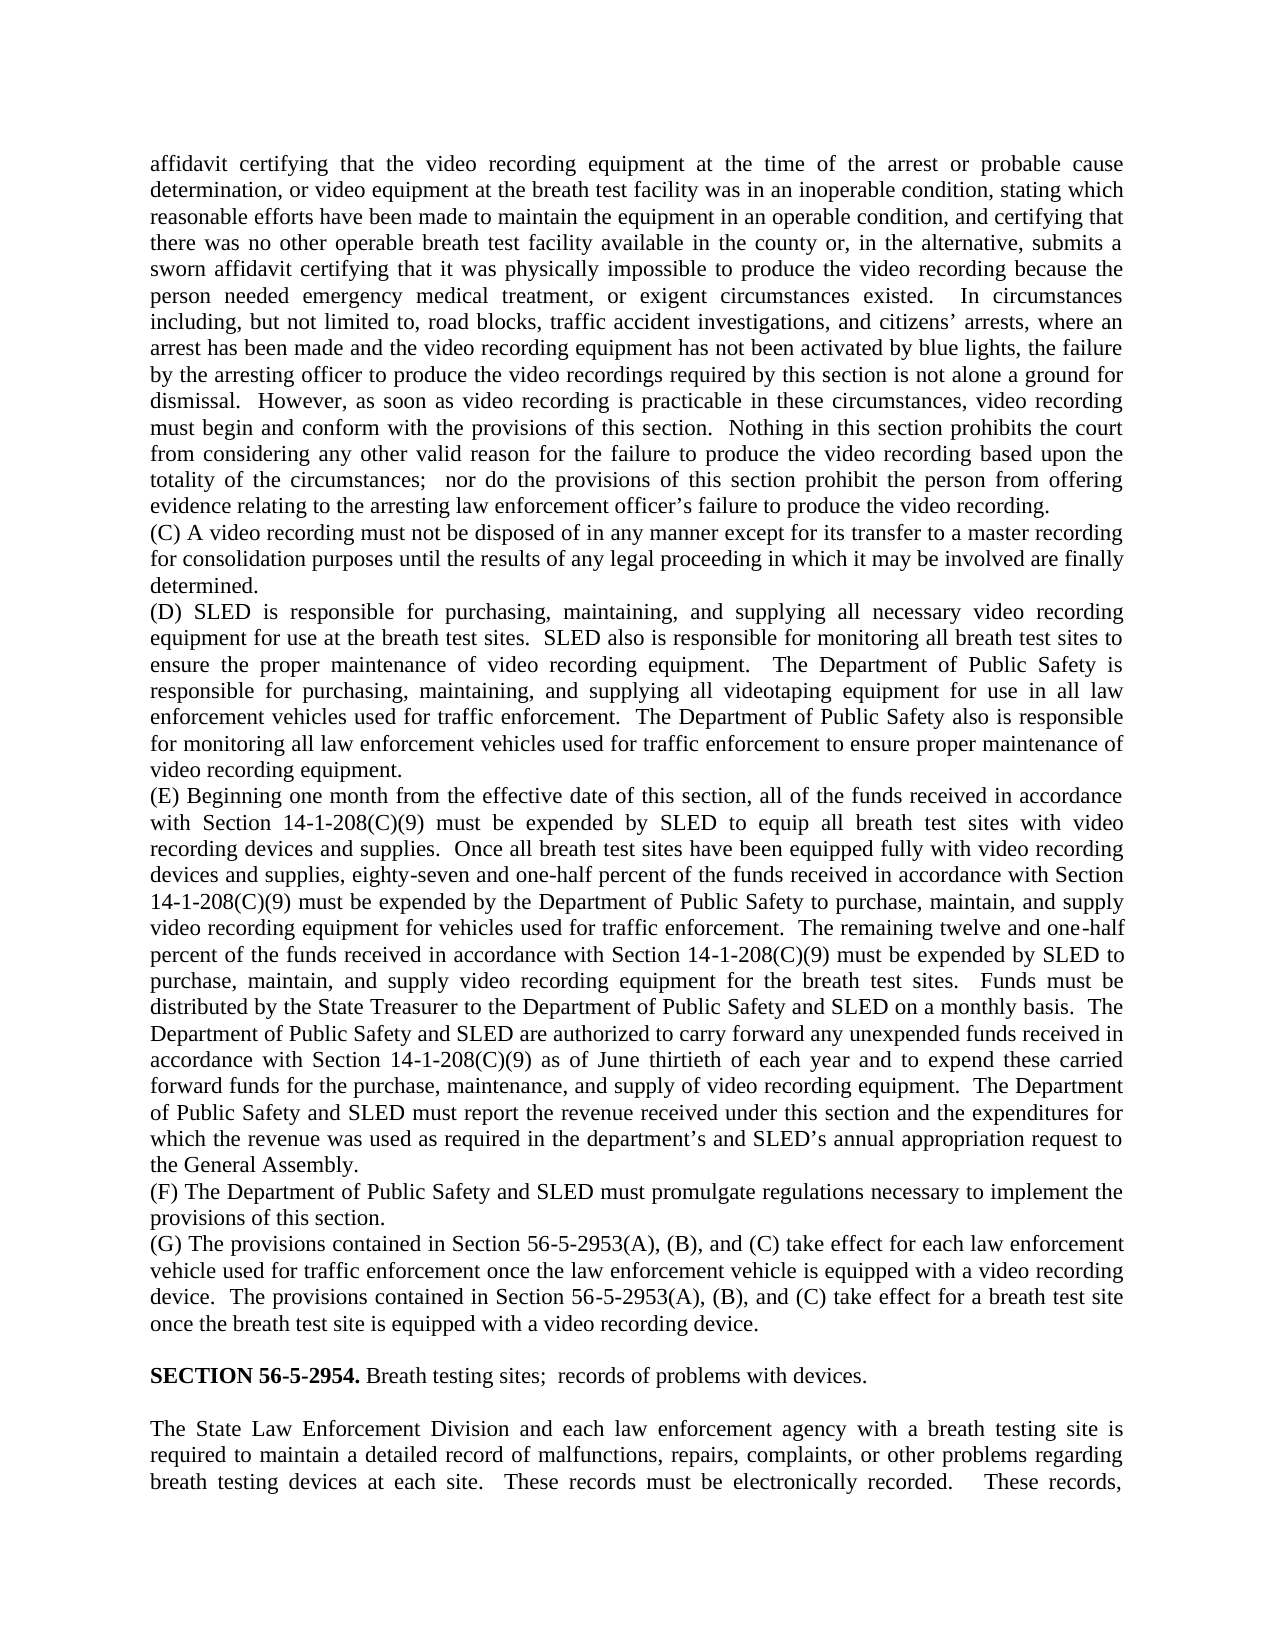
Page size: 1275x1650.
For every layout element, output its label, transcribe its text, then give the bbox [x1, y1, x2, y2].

text (D) SLED is responsible for purchasing, maintaining, and supplying all necessary video recording equipment for use at the breath test sites. SLED also is responsible for monitoring all breath test sites to ensure the proper maintenance of video recording equipment. The Department of Public Safety is responsible for purchasing, maintaining, and supplying all videotaping equipment for use in all law enforcement vehicles used for traffic enforcement. The Department of Public Safety also is responsible for monitoring all law enforcement vehicles used for traffic enforcement to ensure proper maintenance of video recording equipment. [150, 598, 1125, 782]
text (E) Beginning one month from the effective date of this section, all of the funds received in accordance with Section 14-1-208(C)(9) must be expended by SLED to equip all breath test sites with video recording devices and supplies. Once all breath test sites have been equipped fully with video recording devices and supplies, eighty-seven and one-half percent of the funds received in accordance with Section 14-1-208(C)(9) must be expended by the Department of Public Safety to purchase, maintain, and supply video recording equipment for vehicles used for traffic enforcement. The remaining twelve and one-half percent of the funds received in accordance with Section 14-1-208(C)(9) must be expended by SLED to purchase, maintain, and supply video recording equipment for the breath test sites. Funds must be distributed by the State Treasurer to the Department of Public Safety and SLED on a monthly basis. The Department of Public Safety and SLED are authorized to carry forward any unexpended funds received in accordance with Section 14-1-208(C)(9) as of June thirtieth of each year and to expend these carried forward funds for the purchase, maintenance, and supply of video recording equipment. The Department of Public Safety and SLED must report the revenue received under this section and the expenditures for which the revenue was used as required in the department’s and SLED’s annual appropriation request to the General Assembly. [150, 782, 1125, 1178]
text (G) The provisions contained in Section 56-5-2953(A), (B), and (C) take effect for each law enforcement vehicle used for traffic enforcement once the law enforcement vehicle is equipped with a video recording device. The provisions contained in Section 56-5-2953(A), (B), and (C) take effect for a breath test site once the breath test site is equipped with a video recording device. [150, 1231, 1125, 1336]
text SECTION 56-5-2954. Breath testing sites; records of problems with devices. [150, 1362, 1125, 1389]
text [150, 1415, 1125, 1494]
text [150, 150, 1125, 519]
text (C) A video recording must not be disposed of in any manner except for its transfer to a master recording for consolidation purposes until the results of any legal proceeding in which it may be involved are finally determined. [150, 519, 1125, 598]
text (F) The Department of Public Safety and SLED must promulgate regulations necessary to implement the provisions of this section. [150, 1178, 1125, 1231]
